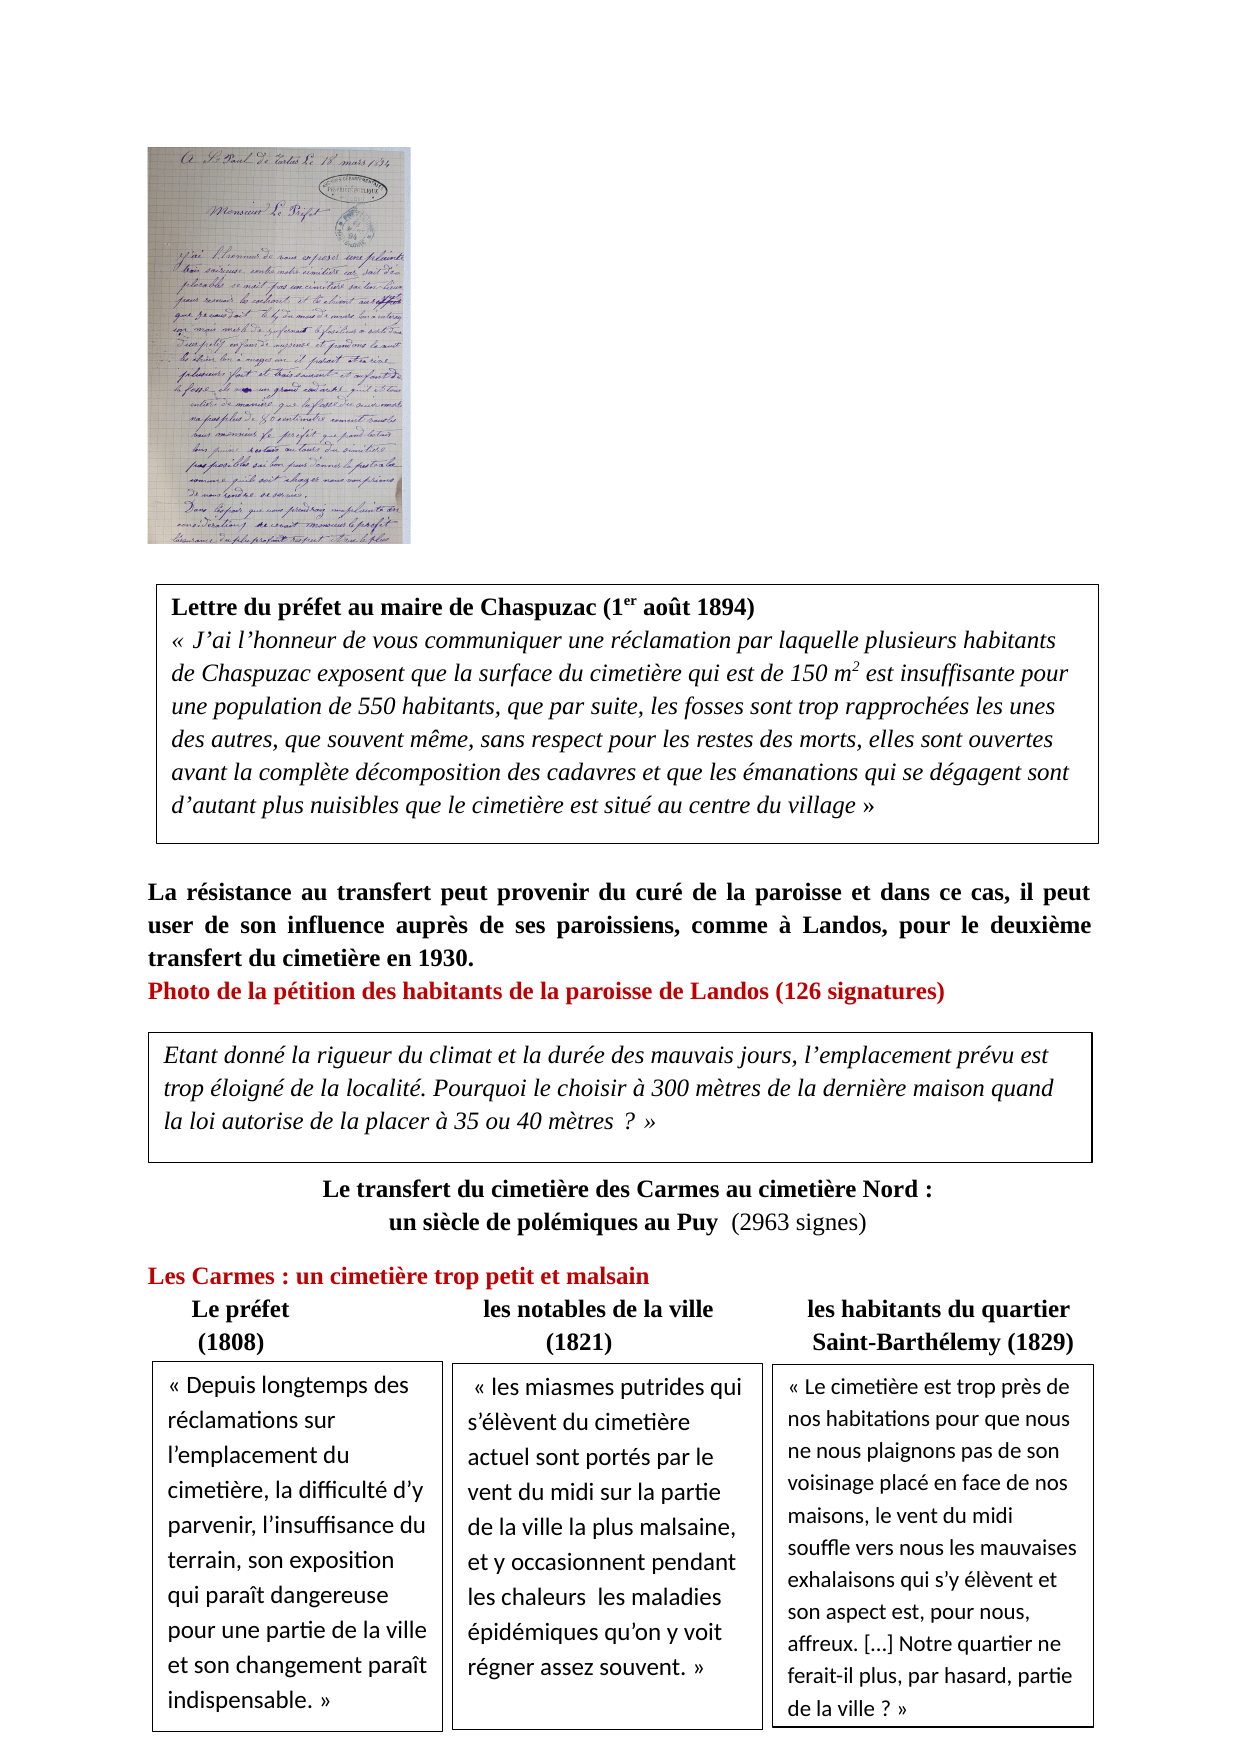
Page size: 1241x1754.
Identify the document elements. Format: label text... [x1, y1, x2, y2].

text Le transfert du cimetière des Carmes au cimetière Nord : un siècle de polémiques au Puy (2963 signes) [148, 1174, 1107, 1236]
text (1808) (1821) Saint-Barthélemy (1829) [148, 1327, 1107, 1356]
text La résistance au transfert peut provenir du curé de la paroisse et dans ce cas, il peut user de son influence auprès de ses paroissiens, comme à Landos, pour le deuxième transfert du cimetière en 1930. [148, 877, 1093, 972]
text Le préfet les notables de la ville les habitants du quartier [148, 1294, 1107, 1323]
picture [147, 147, 411, 544]
text Photo de la pétition des habitants de la paroisse de Landos (126 signatures) [148, 976, 1093, 1005]
text Les Carmes : un cimetière trop petit et malsain [148, 1261, 1107, 1290]
